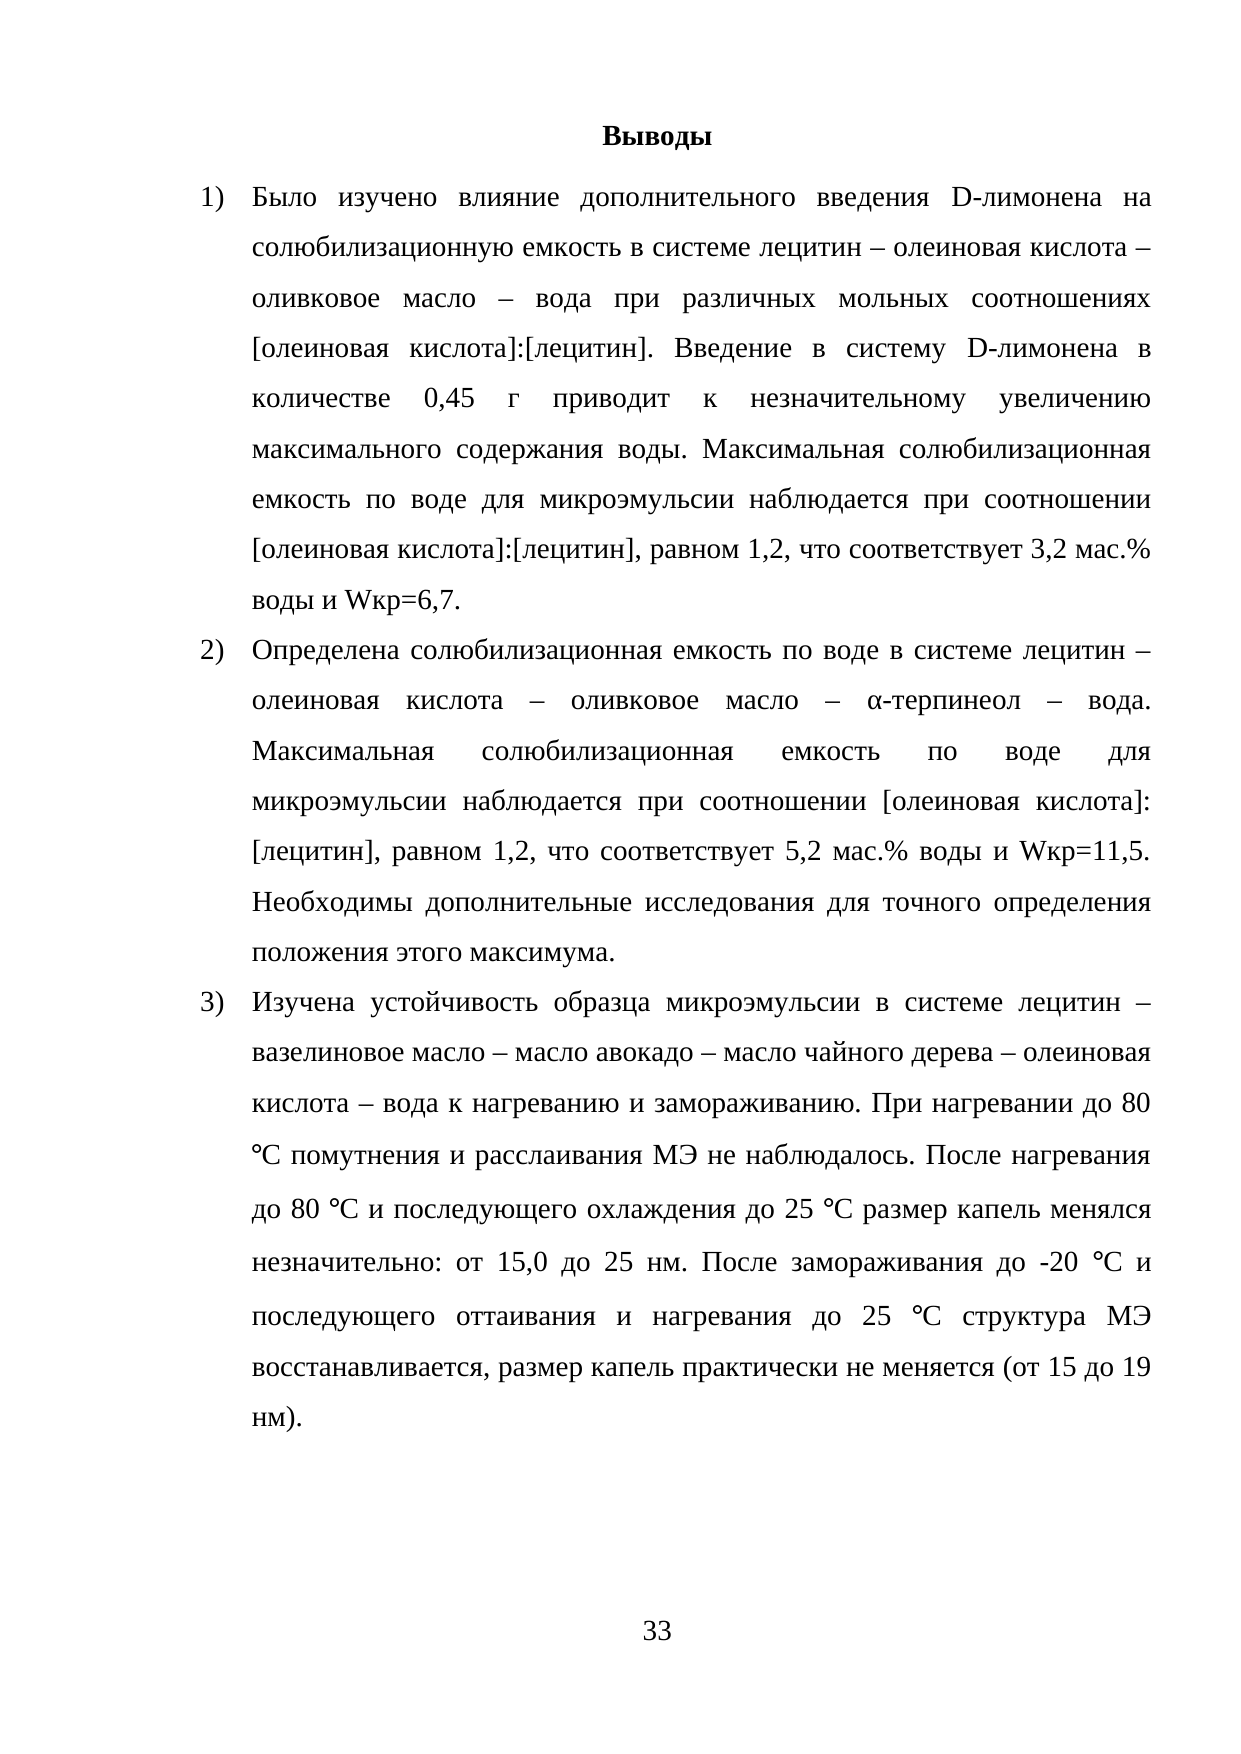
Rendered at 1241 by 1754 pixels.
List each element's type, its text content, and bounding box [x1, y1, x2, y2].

subtitle Выводы [162, 118, 1152, 152]
list Изучена устойчивость образца микроэмульсии в системе лецитин – вазелиновое масло – масло авокадо – масло чайного дерева – олеиновая кислота – вода к нагреванию и замораживанию. При нагревании до 80 °С помутнения и расслаивания МЭ не наблюдалось. После нагревания до 80 °С и последующего охлаждения до 25 °С размер капель менялся незначительно: от 15,0 до 25 нм. После замораживания до -20 °С и последующего оттаивания и нагревания до 25 °С структура МЭ восстанавливается, размер капель практически не меняется (от 15 до 19 нм). [200, 984, 1152, 1433]
list Было изучено влияние дополнительного введения D-лимонена на солюбилизационную емкость в системе лецитин – олеиновая кислота – оливковое масло – вода при различных мольных соотношениях [олеиновая кислота]:[лецитин]. Введение в систему D-лимонена в количестве 0,45 г приводит к незначительному увеличению максимального содержания воды. Максимальная солюбилизационная емкость по воде для микроэмульсии наблюдается при соотношении [олеиновая кислота]:[лецитин], равном 1,2, что соответствует 3,2 мас.% воды и Wкр=6,7. [200, 179, 1152, 615]
list Определена солюбилизационная емкость по воде в системе лецитин – олеиновая кислота – оливковое масло – α-терпинеол – вода. Максимальная солюбилизационная емкость по воде для микроэмульсии наблюдается при соотношении [олеиновая кислота]:[лецитин], равном 1,2, что соответствует 5,2 мас.% воды и Wкр=11,5. Необходимы дополнительные исследования для точного определения положения этого максимума. [200, 632, 1152, 967]
